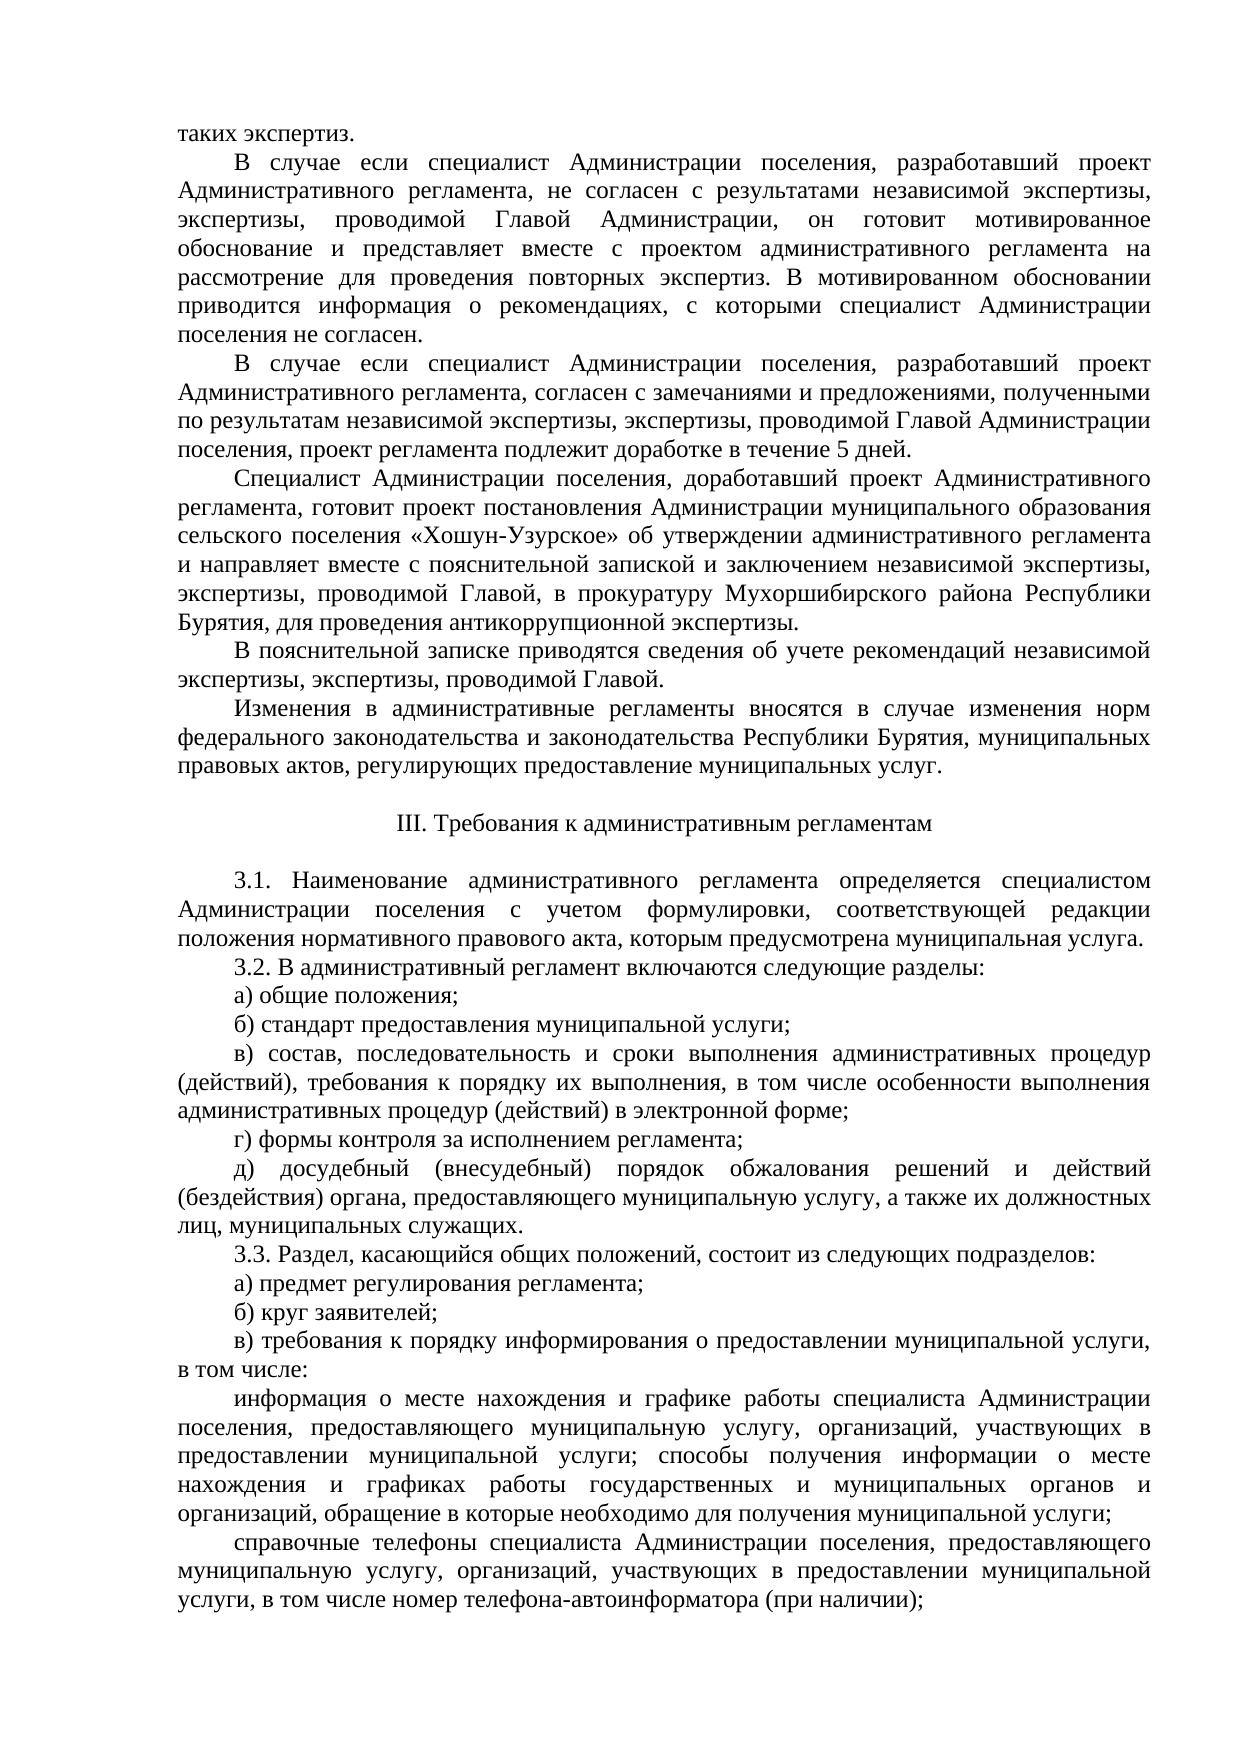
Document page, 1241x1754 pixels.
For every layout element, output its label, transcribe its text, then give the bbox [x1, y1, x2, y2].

text в) состав, последовательность и сроки выполнения административных процедур (действий), требования к порядку их выполнения, в том числе особенности выполнения административных процедур (действий) в электронной форме; [177, 1038, 1152, 1124]
text информация о месте нахождения и графике работы специалиста Администрации поселения, предоставляющего муниципальную услугу, организаций, участвующих в предоставлении муниципальной услуги; способы получения информации о месте нахождения и графиках работы государственных и муниципальных органов и организаций, обращение в которые необходимо для получения муниципальной услуги; [177, 1383, 1152, 1527]
text В пояснительной записке приводятся сведения об учете рекомендаций независимой экспертизы, экспертизы, проводимой Главой. [177, 636, 1152, 693]
text 3.3. Раздел, касающийся общих положений, состоит из следующих подразделов: [177, 1239, 1152, 1268]
text В случае если специалист Администрации поселения, разработавший проект Административного регламента, не согласен с результатами независимой экспертизы, экспертизы, проводимой Главой Администрации, он готовит мотивированное обоснование и представляет вместе с проектом административного регламента на рассмотрение для проведения повторных экспертиз. В мотивированном обосновании приводится информация о рекомендациях, с которыми специалист Администрации поселения не согласен. [177, 147, 1152, 348]
text В случае если специалист Администрации поселения, разработавший проект Административного регламента, согласен с замечаниями и предложениями, полученными по результатам независимой экспертизы, экспертизы, проводимой Главой Администрации поселения, проект регламента подлежит доработке в течение 5 дней. [177, 348, 1152, 463]
text 3.2. В административный регламент включаются следующие разделы: [177, 952, 1152, 981]
text д) досудебный (внесудебный) порядок обжалования решений и действий (бездействия) органа, предоставляющего муниципальную услугу, а также их должностных лиц, муниципальных служащих. [177, 1153, 1152, 1239]
text Специалист Администрации поселения, доработавший проект Административного регламента, готовит проект постановления Администрации муниципального образования сельского поселения «Хошун-Узурское» об утверждении административного регламента и направляет вместе с пояснительной запиской и заключением независимой экспертизы, экспертизы, проводимой Главой, в прокуратуру Мухоршибирского района Республики Бурятия, для проведения антикоррупционной экспертизы. [177, 463, 1152, 636]
text справочные телефоны специалиста Администрации поселения, предоставляющего муниципальную услугу, организаций, участвующих в предоставлении муниципальной услуги, в том числе номер телефона-автоинформатора (при наличии); [177, 1527, 1152, 1613]
text а) предмет регулирования регламента; [177, 1268, 1152, 1297]
text г) формы контроля за исполнением регламента; [177, 1124, 1152, 1153]
text б) круг заявителей; [177, 1297, 1152, 1326]
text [177, 118, 1152, 147]
text в) требования к порядку информирования о предоставлении муниципальной услуги, в том числе: [177, 1326, 1152, 1383]
text 3.1. Наименование административного регламента определяется специалистом Администрации поселения с учетом формулировки, соответствующей редакции положения нормативного правового акта, которым предусмотрена муниципальная услуга. [177, 866, 1152, 952]
text а) общие положения; [177, 981, 1152, 1009]
text Изменения в административные регламенты вносятся в случае изменения норм федерального законодательства и законодательства Республики Бурятия, муниципальных правовых актов, регулирующих предоставление муниципальных услуг. [177, 693, 1152, 779]
text III. Требования к административным регламентам [177, 808, 1152, 837]
text б) стандарт предоставления муниципальной услуги; [177, 1009, 1152, 1038]
